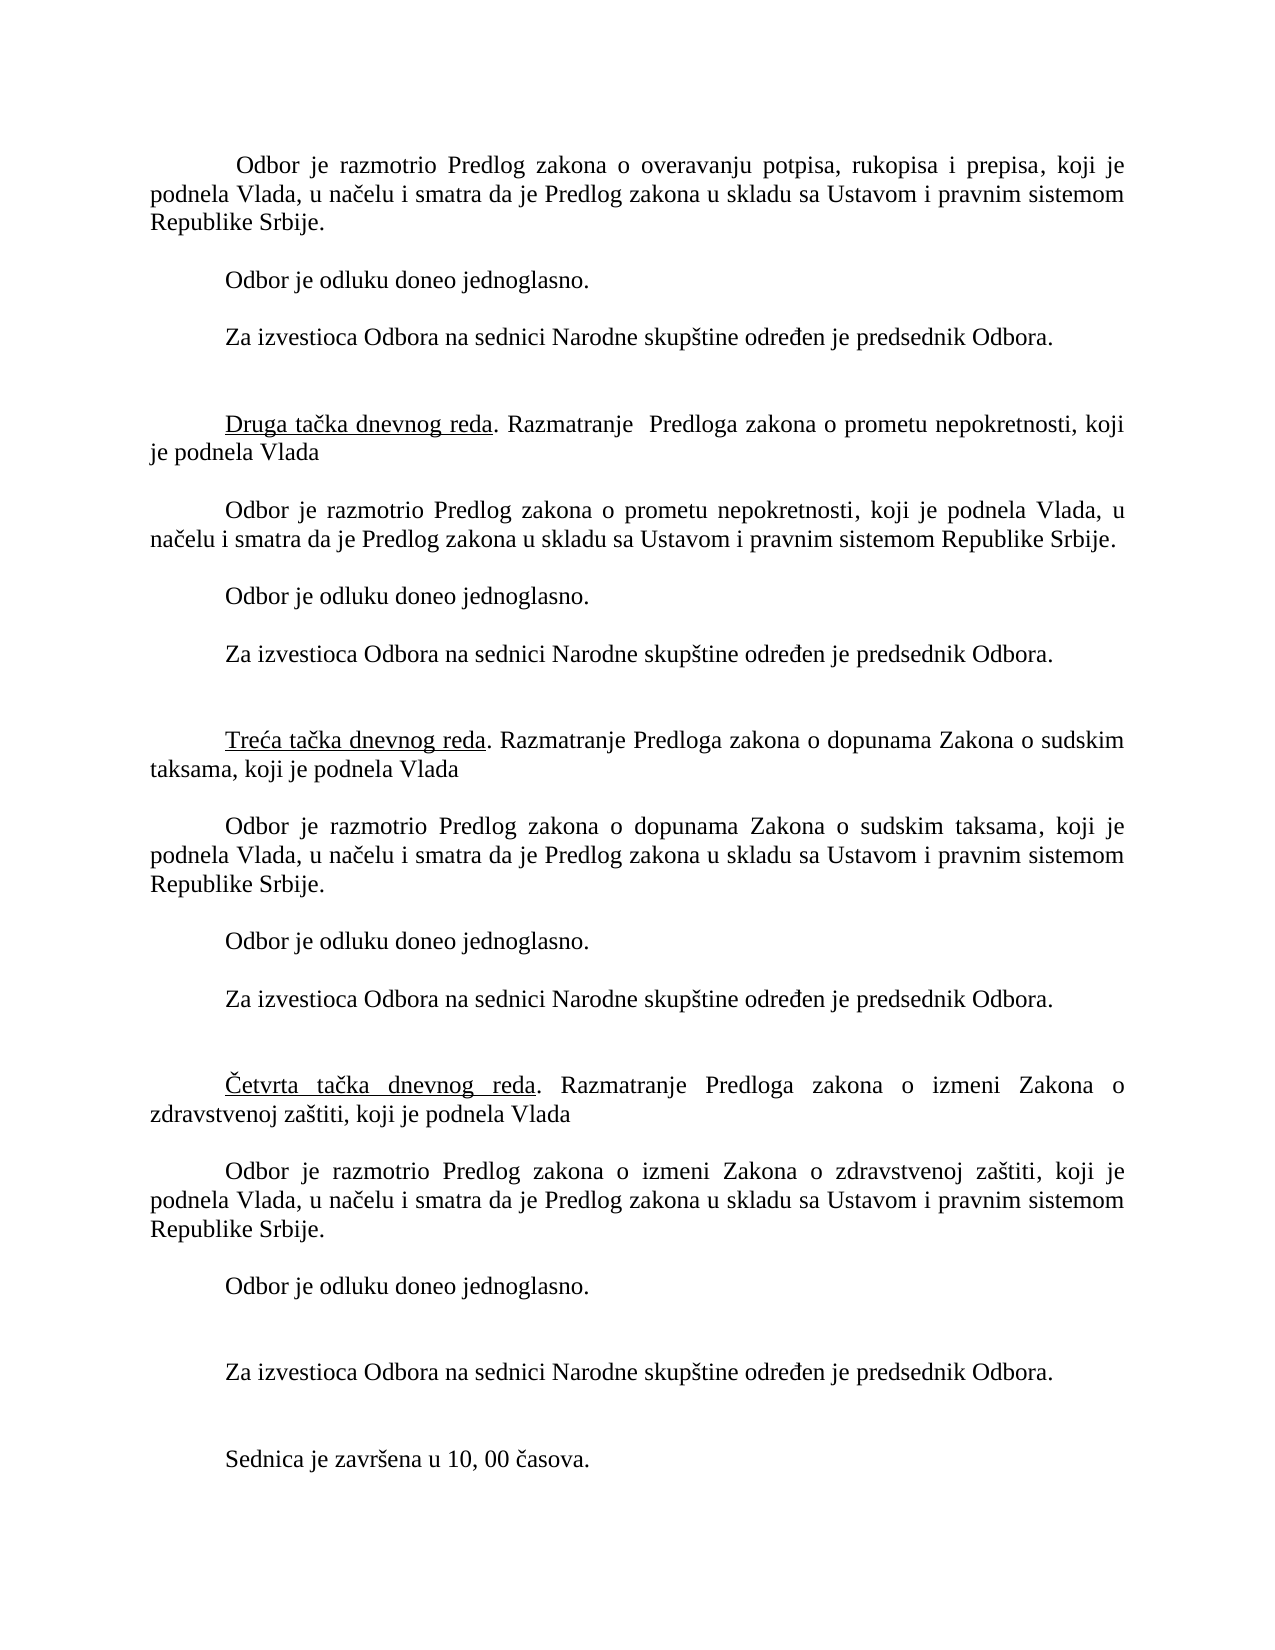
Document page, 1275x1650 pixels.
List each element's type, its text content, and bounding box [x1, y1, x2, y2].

text Odbor je razmotrio Predlog zakona o overavanju potpisa, rukopisa i prepisa, koji je podnela Vlada, u načelu i smatra da je Predlog zakona u skladu sa Ustavom i pravnim sistemom Republike Srbije. [150, 150, 1125, 236]
text Četvrta tačka dnevnog reda. Razmatranje Predloga zakona o izmeni Zakona o zdravstvenoj zaštiti, koji je podnela Vlada [150, 1070, 1125, 1127]
text Sednica je završena u 10, 00 časova. [150, 1444, 1125, 1472]
text Odbor je odluku doneo jednoglasno. [150, 926, 1125, 955]
text Druga tačka dnevnog reda. Razmatranje Predloga zakona o prometu nepokretnosti, koji je podnela Vlada [150, 409, 1125, 466]
text Odbor je razmotrio Predlog zakona o prometu nepokretnosti, koji je podnela Vlada, u načelu i smatra da je Predlog zakona u skladu sa Ustavom i pravnim sistemom Republike Srbije. [150, 495, 1125, 552]
text Odbor je razmotrio Predlog zakona o izmeni Zakona o zdravstvenoj zaštiti, koji je podnela Vlada, u načelu i smatra da je Predlog zakona u skladu sa Ustavom i pravnim sistemom Republike Srbije. [150, 1156, 1125, 1242]
text Za izvestioca Odbora na sednici Narodne skupštine određen je predsednik Odbora. [150, 1357, 1125, 1386]
text Odbor je razmotrio Predlog zakona o dopunama Zakona o sudskim taksama, koji je podnela Vlada, u načelu i smatra da je Predlog zakona u skladu sa Ustavom i pravnim sistemom Republike Srbije. [150, 811, 1125, 897]
text Odbor je odluku doneo jednoglasno. [150, 265, 1125, 294]
text Za izvestioca Odbora na sednici Narodne skupštine određen je predsednik Odbora. [150, 322, 1125, 351]
text Treća tačka dnevnog reda. Razmatranje Predloga zakona o dopunama Zakona o sudskim taksama, koji je podnela Vlada [150, 725, 1125, 782]
text Za izvestioca Odbora na sednici Narodne skupštine određen je predsednik Odbora. [150, 984, 1125, 1012]
text Odbor je odluku doneo jednoglasno. [150, 581, 1125, 610]
text Za izvestioca Odbora na sednici Narodne skupštine određen je predsednik Odbora. [150, 639, 1125, 667]
text Odbor je odluku doneo jednoglasno. [150, 1271, 1125, 1300]
